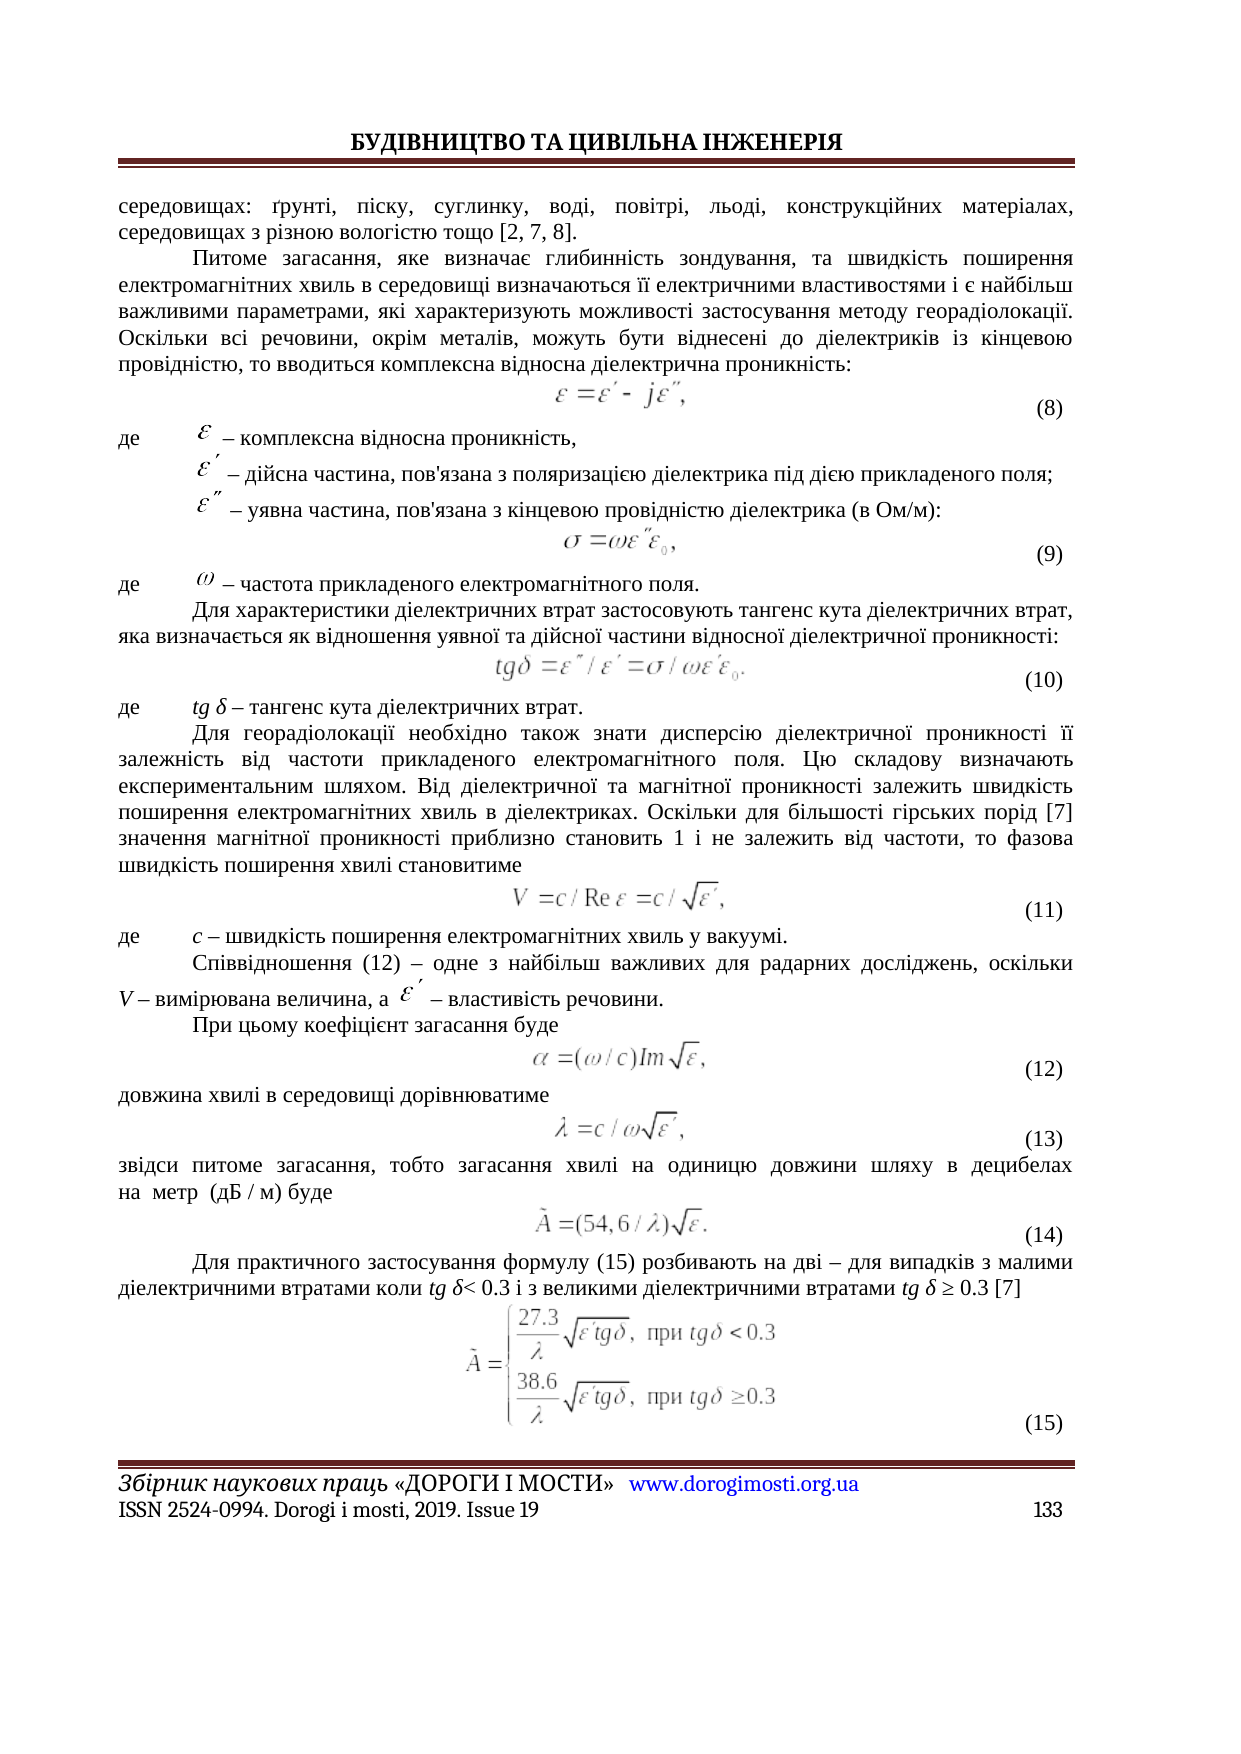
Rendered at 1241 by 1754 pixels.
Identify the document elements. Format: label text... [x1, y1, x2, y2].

text Для практичного застосування формулу (15) розбивають на дві – для випадків з малими діелектричними втратами коли tg δ< 0.3 і з великими діелектричними втратами tg δ ≥ 0.3 [7] [118, 1248, 1075, 1301]
text де – комплексна відносна проникність, [118, 420, 1075, 450]
text звідси питоме загасання, тобто загасання хвилі на одиницю довжини шляху в децибелах на метр (дБ / м) буде [118, 1151, 1075, 1204]
text де tg δ – тангенс кута діелектричних втрат. [118, 693, 1075, 719]
text де с – швидкість поширення електромагнітних хвиль у вакуумі. [118, 922, 1075, 948]
text – дійсна частина, пов'язана з поляризацією діелектрика під дією прикладеного поля; [118, 450, 1075, 486]
text довжина хвилі в середовищі дорівнюватиме [118, 1081, 1075, 1108]
text (8) [118, 376, 1075, 420]
text Для характеристики діелектричних втрат застосовують тангенс кута діелектричних втрат, яка визначається як відношення уявної та дійсної частини відносної діелектричної проникності: [118, 596, 1075, 649]
text (15) [118, 1301, 1075, 1436]
text При цьому коефіцієнт загасання буде [118, 1011, 1075, 1037]
text (14) [118, 1204, 1075, 1248]
text Питоме загасання, яке визначає глибинність зондування, та швидкість поширення електромагнітних хвиль в середовищі визначаються її електричними властивостями і є найбільш важливими параметрами, які характеризують можливості застосування методу георадіолокації. Оскільки всі речовини, окрім металів, можуть бути віднесені до діелектриків із кінцевою провідністю, то вводиться комплексна відносна діелектрична проникність: [118, 244, 1075, 376]
text Співвідношення (12) – одне з найбільш важливих для радарних досліджень, оскільки V – вимірювана величина, а – властивість речовини. [118, 948, 1075, 1011]
text (9) [118, 522, 1075, 566]
text Для георадіолокації необхідно також знати дисперсію діелектричної проникності її залежність від частоти прикладеного електромагнітного поля. Цю складову визначають експериментальним шляхом. Від діелектричної та магнітної проникності залежить швидкість поширення електромагнітних хвиль в діелектриках. Оскільки для більшості гірських порід [7] значення магнітної проникності приблизно становить 1 і не залежить від частоти, то фазова швидкість поширення хвилі становитиме [118, 719, 1075, 877]
text (13) [118, 1108, 1075, 1151]
text (12) [118, 1037, 1075, 1081]
text (10) [118, 649, 1075, 693]
text де – частота прикладеного електромагнітного поля. [118, 566, 1075, 596]
text (11) [118, 877, 1075, 922]
text – уявна частина, пов'язана з кінцевою провідністю діелектрика (в Ом/м): [118, 486, 1075, 522]
